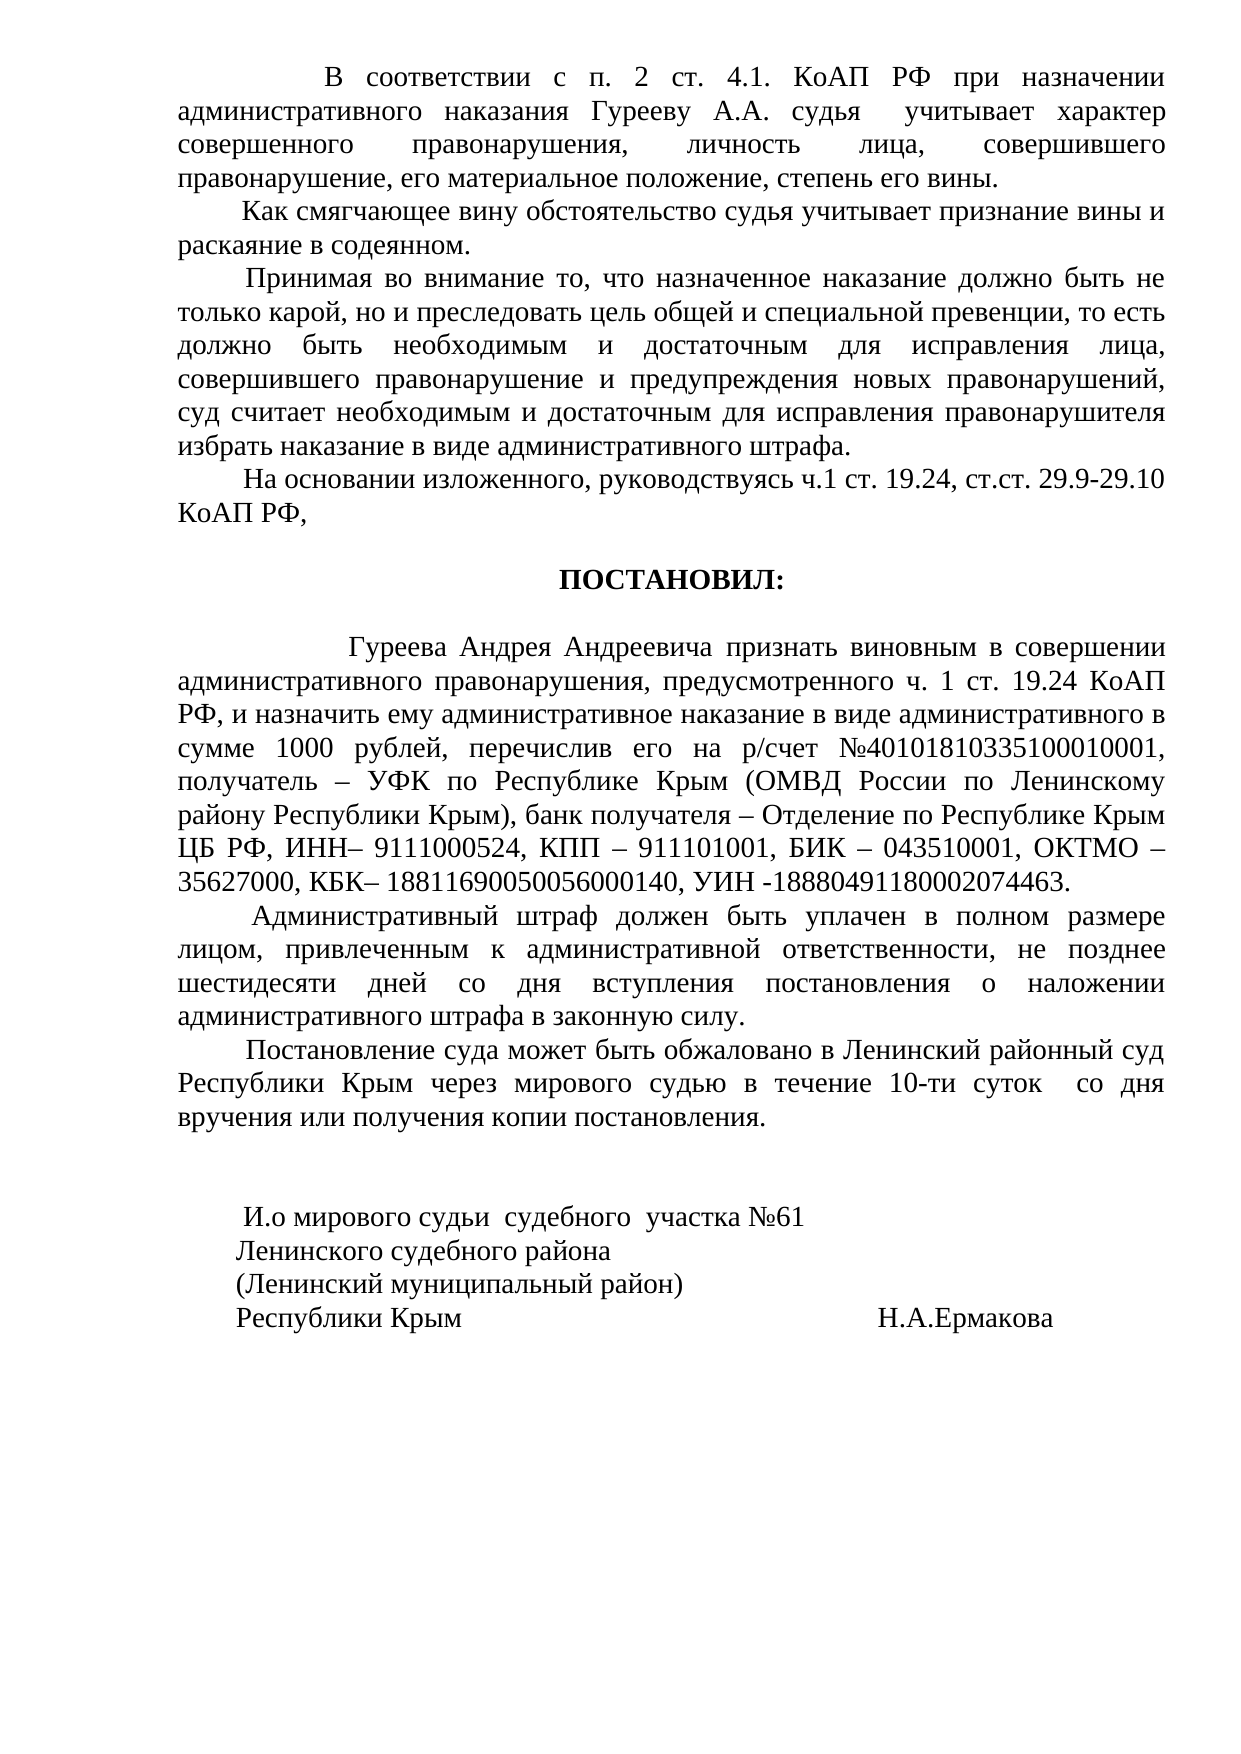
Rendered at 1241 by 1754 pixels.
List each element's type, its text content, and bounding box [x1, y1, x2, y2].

text Гуреева Андрея Андреевича признать виновным в совершении административного правонарушения, предусмотренного ч. 1 ст. 19.24 КоАП РФ, и назначить ему административное наказание в виде административного в сумме 1000 рублей, перечислив его на р/счет №40101810335100010001, получатель – УФК по Республике Крым (ОМВД России по Ленинскому району Республики Крым), банк получателя – Отделение по Республике Крым ЦБ РФ, ИНН– 9111000524, КПП – 911101001, БИК – 043510001, ОКТМО – 35627000, КБК– 18811690050056000140, УИН -18880491180002074463. [177, 629, 1166, 898]
text Республики Крым Н.А.Ермакова [177, 1300, 1166, 1334]
text Ленинского судебного района [177, 1233, 1166, 1267]
text И.о мирового судьи судебного участка №61 [177, 1199, 1166, 1233]
text На основании изложенного, руководствуясь ч.1 ст. 19.24, ст.ст. 29.9-29.10 КоАП РФ, [177, 462, 1166, 529]
text В соответствии с п. 2 ст. 4.1. КоАП РФ при назначении административного наказания Гурееву А.А. судья учитывает характер совершенного правонарушения, личность лица, совершившего правонарушение, его материальное положение, степень его вины. [177, 59, 1166, 193]
text (Ленинский муниципальный район) [177, 1267, 1166, 1300]
text Как смягчающее вину обстоятельство судья учитывает признание вины и раскаяние в содеянном. [177, 193, 1166, 260]
text Принимая во внимание то, что назначенное наказание должно быть не только карой, но и преследовать цель общей и специальной превенции, то есть должно быть необходимым и достаточным для исправления лица, совершившего правонарушение и предупреждения новых правонарушений, суд считает необходимым и достаточным для исправления правонарушителя избрать наказание в виде административного штрафа. [177, 260, 1166, 462]
text ПОСТАНОВИЛ: [177, 562, 1166, 596]
text Административный штраф должен быть уплачен в полном размере лицом, привлеченным к административной ответственности, не позднее шестидесяти дней со дня вступления постановления о наложении административного штрафа в законную силу. [177, 898, 1166, 1032]
text Постановление суда может быть обжаловано в Ленинский районный суд Республики Крым через мирового судью в течение 10-ти суток со дня вручения или получения копии постановления. [177, 1032, 1166, 1132]
